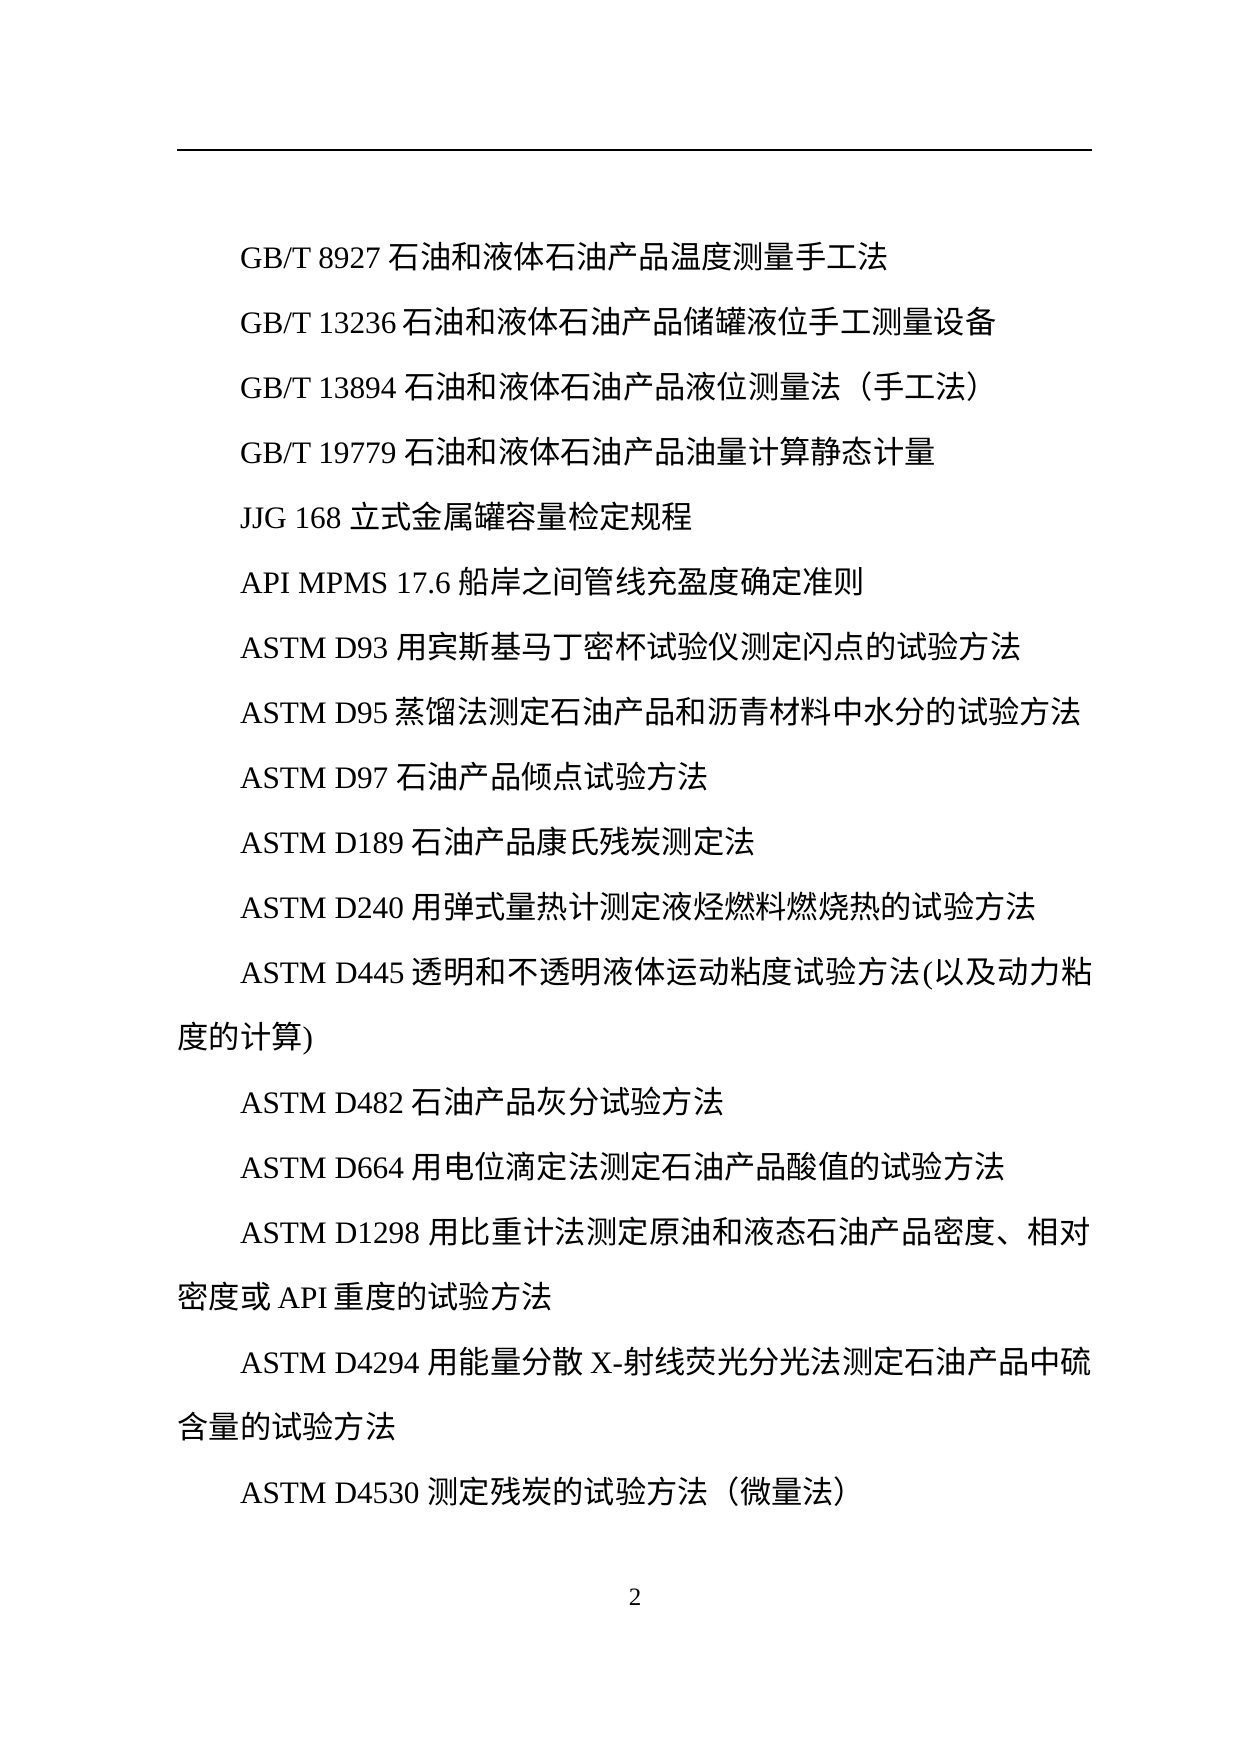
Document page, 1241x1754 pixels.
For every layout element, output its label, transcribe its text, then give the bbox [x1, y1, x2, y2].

text API MPMS 17.6 船岸之间管线充盈度确定准则 [177, 547, 1092, 612]
text ASTM D664 用电位滴定法测定石油产品酸值的试验方法 [177, 1132, 1092, 1197]
text ASTM D1298 用比重计法测定原油和液态石油产品密度、相对密度或API重度的试验方法 [177, 1197, 1092, 1327]
text ASTM D189 石油产品康氏残炭测定法 [177, 807, 1092, 872]
text ASTM D482 石油产品灰分试验方法 [177, 1067, 1092, 1132]
text ASTM D95蒸馏法测定石油产品和沥青材料中水分的试验方法 [177, 677, 1092, 742]
text GB/T 19779 石油和液体石油产品油量计算静态计量 [177, 417, 1092, 482]
text ASTM D93 用宾斯基马丁密杯试验仪测定闪点的试验方法 [177, 612, 1092, 677]
text GB/T 13894 石油和液体石油产品液位测量法（手工法） [177, 352, 1092, 417]
text ASTM D240 用弹式量热计测定液烃燃料燃烧热的试验方法 [177, 872, 1092, 937]
text ASTM D445透明和不透明液体运动粘度试验方法(以及动力粘度的计算) [177, 937, 1092, 1067]
text ASTM D4294 用能量分散X-射线荧光分光法测定石油产品中硫含量的试验方法 [177, 1327, 1092, 1457]
text GB/T 13236石油和液体石油产品储罐液位手工测量设备 [177, 287, 1092, 352]
text ASTM D4530 测定残炭的试验方法（微量法） [177, 1457, 1092, 1522]
text GB/T 8927 石油和液体石油产品温度测量手工法 [177, 222, 1092, 287]
text JJG 168 立式金属罐容量检定规程 [177, 482, 1092, 547]
text ASTM D97 石油产品倾点试验方法 [177, 742, 1092, 807]
